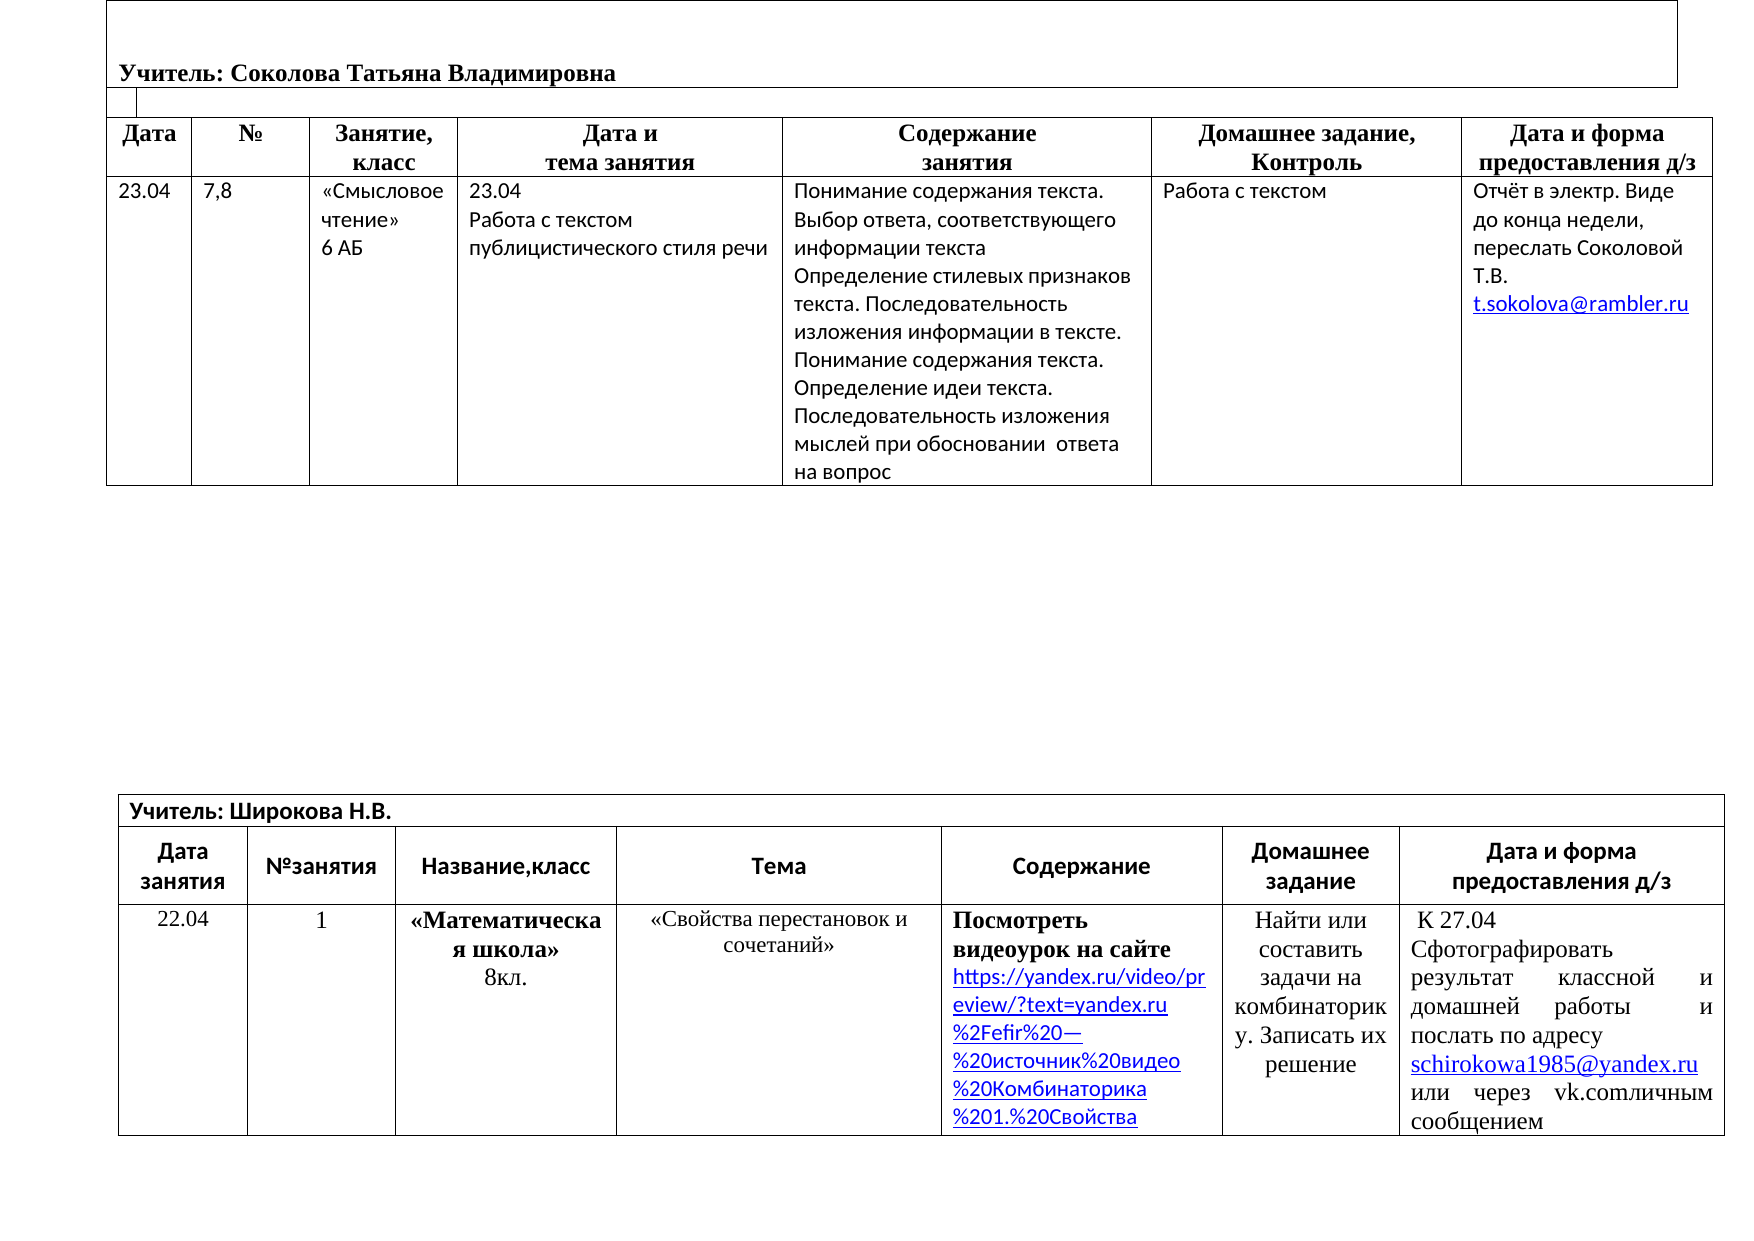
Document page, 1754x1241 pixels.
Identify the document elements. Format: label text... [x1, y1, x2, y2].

table_cell 22.04 [119, 905, 247, 1135]
table_cell № [192, 118, 309, 176]
table_cell [107, 88, 136, 117]
table_cell Тема [617, 827, 941, 904]
table_cell 7,8 [192, 177, 309, 485]
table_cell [1223, 905, 1399, 1135]
table_cell Дата занятия [119, 827, 247, 904]
table_cell Дата [107, 118, 191, 176]
table_cell Домашнее задание [1223, 827, 1399, 904]
table_cell Содержание занятия [783, 118, 1151, 176]
table_cell №занятия [248, 827, 395, 904]
table_cell Дата и форма предоставления д/з [1400, 827, 1724, 904]
table_cell 23.04 Работа с текстом публицистического стиля речи [458, 177, 782, 485]
table_cell Работа с текстом [1152, 177, 1461, 485]
table_cell Дата и форма предоставления д/з [1462, 118, 1712, 176]
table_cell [396, 905, 616, 1135]
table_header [107, 1, 1677, 87]
table_cell Отчёт в электр. Виде до конца недели, переслать Соколовой Т.В. t.sokolova@rambler.ru [1462, 177, 1712, 485]
table_cell 23.04 [107, 177, 191, 485]
table_cell Дата и тема занятия [458, 118, 782, 176]
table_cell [617, 905, 941, 1135]
table_cell Содержание [942, 827, 1222, 904]
table_cell Понимание содержания текста. Выбор ответа, соответствующего информации текста Определение стилевых признаков текста. Последовательность изложения информации в тексте. Понимание содержания текста. Определение идеи текста. Последовательность изложения мыслей при обосновании ответа на вопрос [783, 177, 1151, 485]
table_cell 1 [248, 905, 395, 1135]
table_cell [1400, 905, 1724, 1135]
table_cell «Смысловое чтение» 6 АБ [310, 177, 457, 485]
table_cell Название,класс [396, 827, 616, 904]
table_header Учитель: Широкова Н.В. [119, 795, 1724, 826]
table_cell Занятие, класс [310, 118, 457, 176]
table_cell Домашнее задание, Контроль [1152, 118, 1461, 176]
